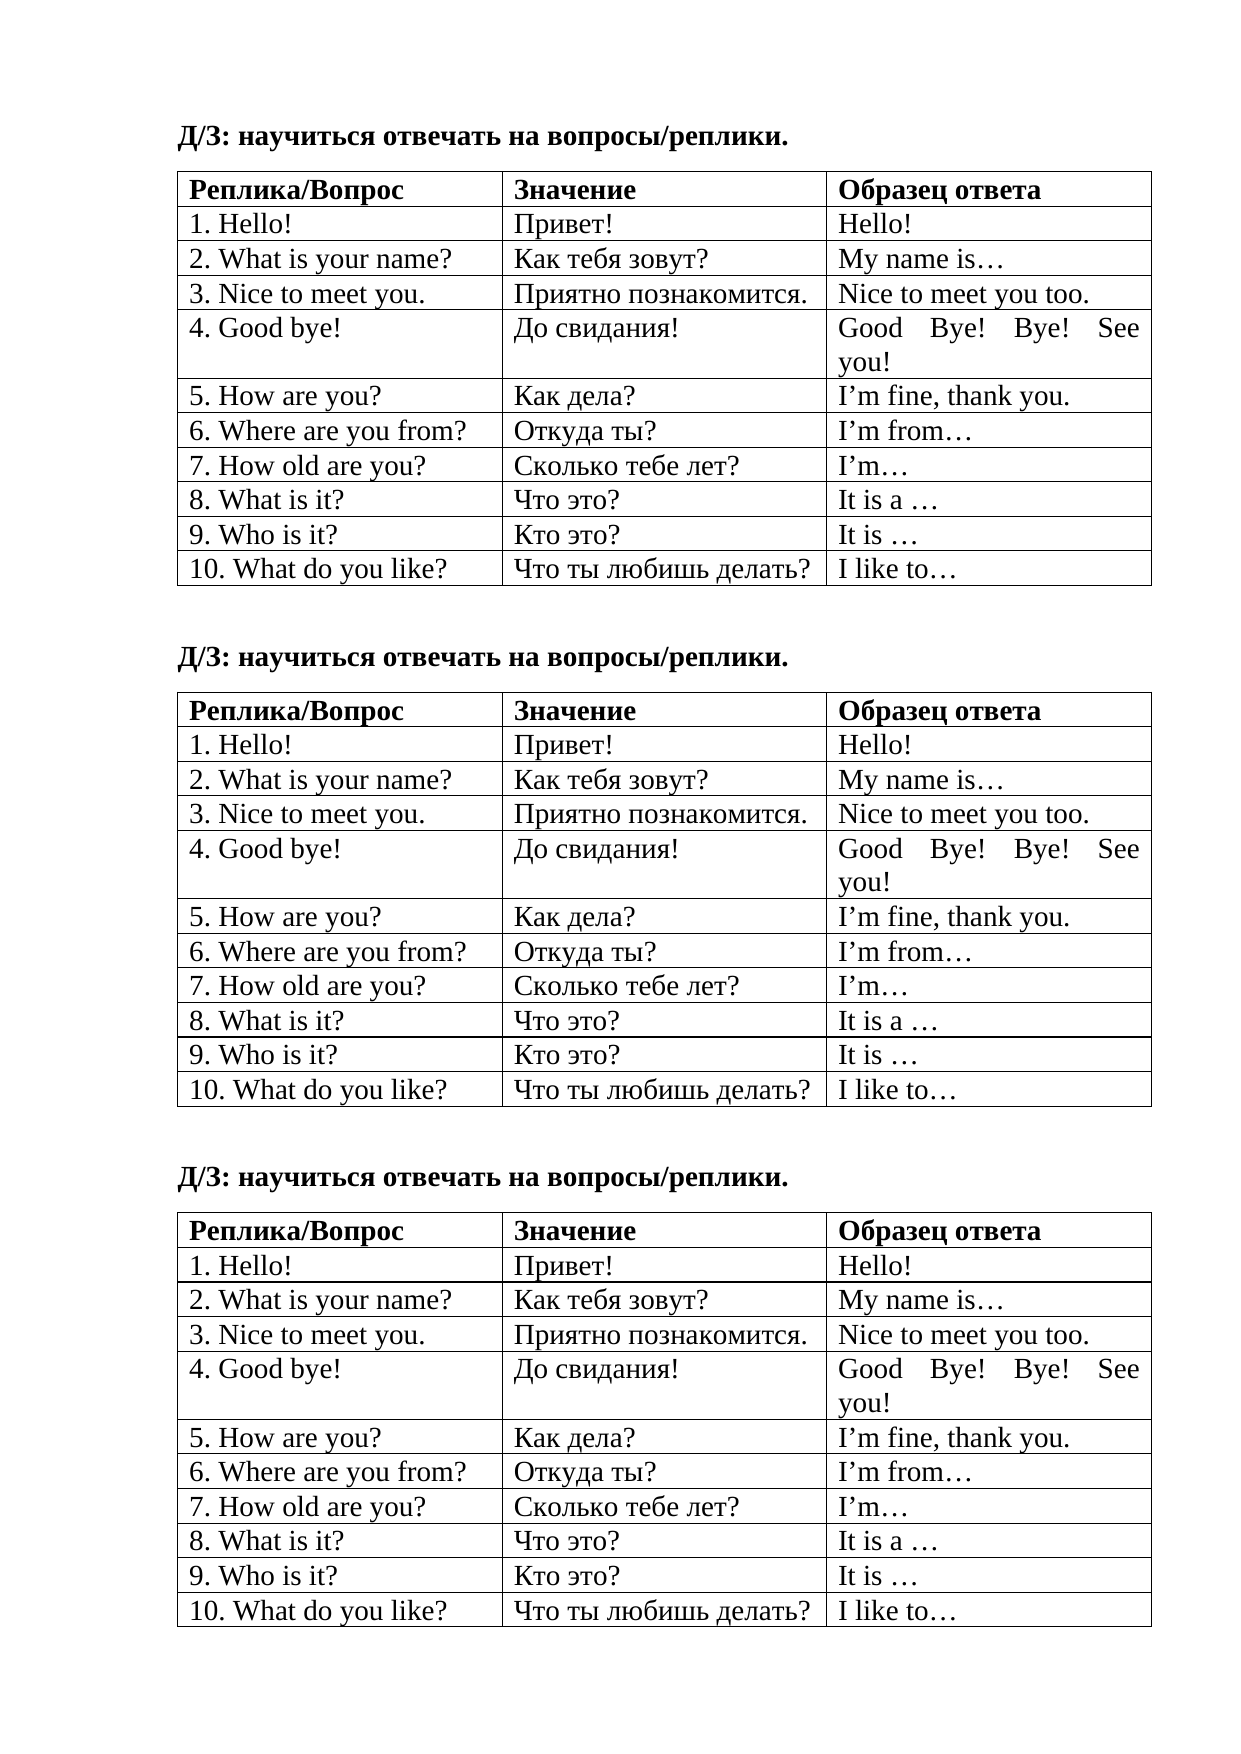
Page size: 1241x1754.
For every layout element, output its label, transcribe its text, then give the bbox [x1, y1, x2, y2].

table_cell Откуда ты? [503, 934, 826, 967]
table_cell It is a … [827, 1003, 1151, 1036]
table_cell 9. Who is it? [178, 517, 502, 550]
table_cell 8. What is it? [178, 1524, 502, 1557]
table_cell Привет! [503, 207, 826, 240]
table_cell My name is… [827, 241, 1151, 275]
table_header Образец ответа [827, 693, 1151, 726]
table_cell 7. How old are you? [178, 1489, 502, 1522]
table_cell Hello! [827, 1248, 1151, 1281]
table_cell Как тебя зовут? [503, 241, 826, 275]
table_cell 10. What do you like? [178, 551, 502, 585]
table_cell 3. Nice to meet you. [178, 1317, 502, 1351]
table_cell 10. What do you like? [178, 1593, 502, 1626]
table_cell My name is… [827, 1283, 1151, 1316]
table_cell 6. Where are you from? [178, 413, 502, 447]
table_cell 5. How are you? [178, 1420, 502, 1453]
table_cell Что ты любишь делать? [503, 1593, 826, 1626]
table_cell До свидания! [503, 310, 826, 377]
table_cell Сколько тебе лет? [503, 1489, 826, 1522]
table_cell I’m fine, thank you. [827, 379, 1151, 412]
table_cell 3. Nice to meet you. [178, 796, 502, 830]
table_cell До свидания! [503, 1352, 826, 1419]
table_cell Good Bye! Bye! See you! [827, 310, 1151, 377]
table_cell I like to… [827, 1593, 1151, 1626]
table_cell Hello! [827, 207, 1151, 240]
table_cell I’m… [827, 968, 1151, 1002]
table_cell Good Bye! Bye! See you! [827, 1352, 1151, 1419]
table_cell До свидания! [503, 831, 826, 898]
table_cell Nice to meet you too. [827, 276, 1151, 309]
table_cell I like to… [827, 551, 1151, 585]
table_cell 8. What is it? [178, 1003, 502, 1036]
table_header Реплика/Вопрос [178, 693, 502, 726]
table_cell 2. What is your name? [178, 1283, 502, 1316]
table_cell Приятно познакомится. [503, 1317, 826, 1351]
table_cell Как тебя зовут? [503, 762, 826, 795]
table_cell 2. What is your name? [178, 241, 502, 275]
table_cell 8. What is it? [178, 482, 502, 516]
table_cell Сколько тебе лет? [503, 448, 826, 481]
table_cell Кто это? [503, 517, 826, 550]
table_cell Откуда ты? [503, 1454, 826, 1488]
table_cell 4. Good bye! [178, 310, 502, 377]
table_cell 5. How are you? [178, 899, 502, 933]
text Д/З: научиться отвечать на вопросы/реплики. [177, 639, 1152, 672]
table_cell Что это? [503, 1003, 826, 1036]
table_cell Nice to meet you too. [827, 1317, 1151, 1351]
table_cell My name is… [827, 762, 1151, 795]
table_cell It is a … [827, 1524, 1151, 1557]
table_cell It is … [827, 1038, 1151, 1071]
table_cell 5. How are you? [178, 379, 502, 412]
table_cell 10. What do you like? [178, 1072, 502, 1106]
table_cell Что это? [503, 482, 826, 516]
table_cell 2. What is your name? [178, 762, 502, 795]
table_cell I’m fine, thank you. [827, 899, 1151, 933]
table_cell Как дела? [503, 379, 826, 412]
table_cell 9. Who is it? [178, 1558, 502, 1592]
table_cell Как дела? [503, 1420, 826, 1453]
table_cell Что это? [503, 1524, 826, 1557]
table_cell 1. Hello! [178, 727, 502, 761]
table_cell 4. Good bye! [178, 1352, 502, 1419]
table_cell I’m fine, thank you. [827, 1420, 1151, 1453]
table_cell 4. Good bye! [178, 831, 502, 898]
table_cell 7. How old are you? [178, 448, 502, 481]
table_cell Что ты любишь делать? [503, 1072, 826, 1106]
table_cell Кто это? [503, 1038, 826, 1071]
table_header Значение [503, 172, 826, 206]
table_cell Good Bye! Bye! See you! [827, 831, 1151, 898]
table_cell It is … [827, 517, 1151, 550]
text Д/З: научиться отвечать на вопросы/реплики. [177, 1159, 1152, 1193]
text Д/З: научиться отвечать на вопросы/реплики. [177, 118, 1152, 152]
table_cell 9. Who is it? [178, 1038, 502, 1071]
table_cell 7. How old are you? [178, 968, 502, 1002]
table_cell Как дела? [503, 899, 826, 933]
table_cell Hello! [827, 727, 1151, 761]
table_cell Откуда ты? [503, 413, 826, 447]
table_cell I’m from… [827, 413, 1151, 447]
table_cell It is a … [827, 482, 1151, 516]
table_header Образец ответа [827, 1213, 1151, 1247]
table_cell I like to… [827, 1072, 1151, 1106]
table_cell Что ты любишь делать? [503, 551, 826, 585]
table_cell I’m… [827, 1489, 1151, 1522]
table_cell It is … [827, 1558, 1151, 1592]
table_cell Приятно познакомится. [503, 796, 826, 830]
table_cell 6. Where are you from? [178, 934, 502, 967]
table_header Реплика/Вопрос [178, 172, 502, 206]
table_header Реплика/Вопрос [178, 1213, 502, 1247]
table_cell I’m… [827, 448, 1151, 481]
table_cell I’m from… [827, 1454, 1151, 1488]
table_header Значение [503, 693, 826, 726]
table_cell 6. Where are you from? [178, 1454, 502, 1488]
table_cell Сколько тебе лет? [503, 968, 826, 1002]
table_cell 1. Hello! [178, 207, 502, 240]
table_cell Nice to meet you too. [827, 796, 1151, 830]
table_header Образец ответа [827, 172, 1151, 206]
table_cell Привет! [503, 1248, 826, 1281]
table_cell Как тебя зовут? [503, 1283, 826, 1316]
table_cell I’m from… [827, 934, 1151, 967]
table_cell 1. Hello! [178, 1248, 502, 1281]
table_cell Приятно познакомится. [503, 276, 826, 309]
table_cell Привет! [503, 727, 826, 761]
table_cell Кто это? [503, 1558, 826, 1592]
table_header Значение [503, 1213, 826, 1247]
table_cell 3. Nice to meet you. [178, 276, 502, 309]
